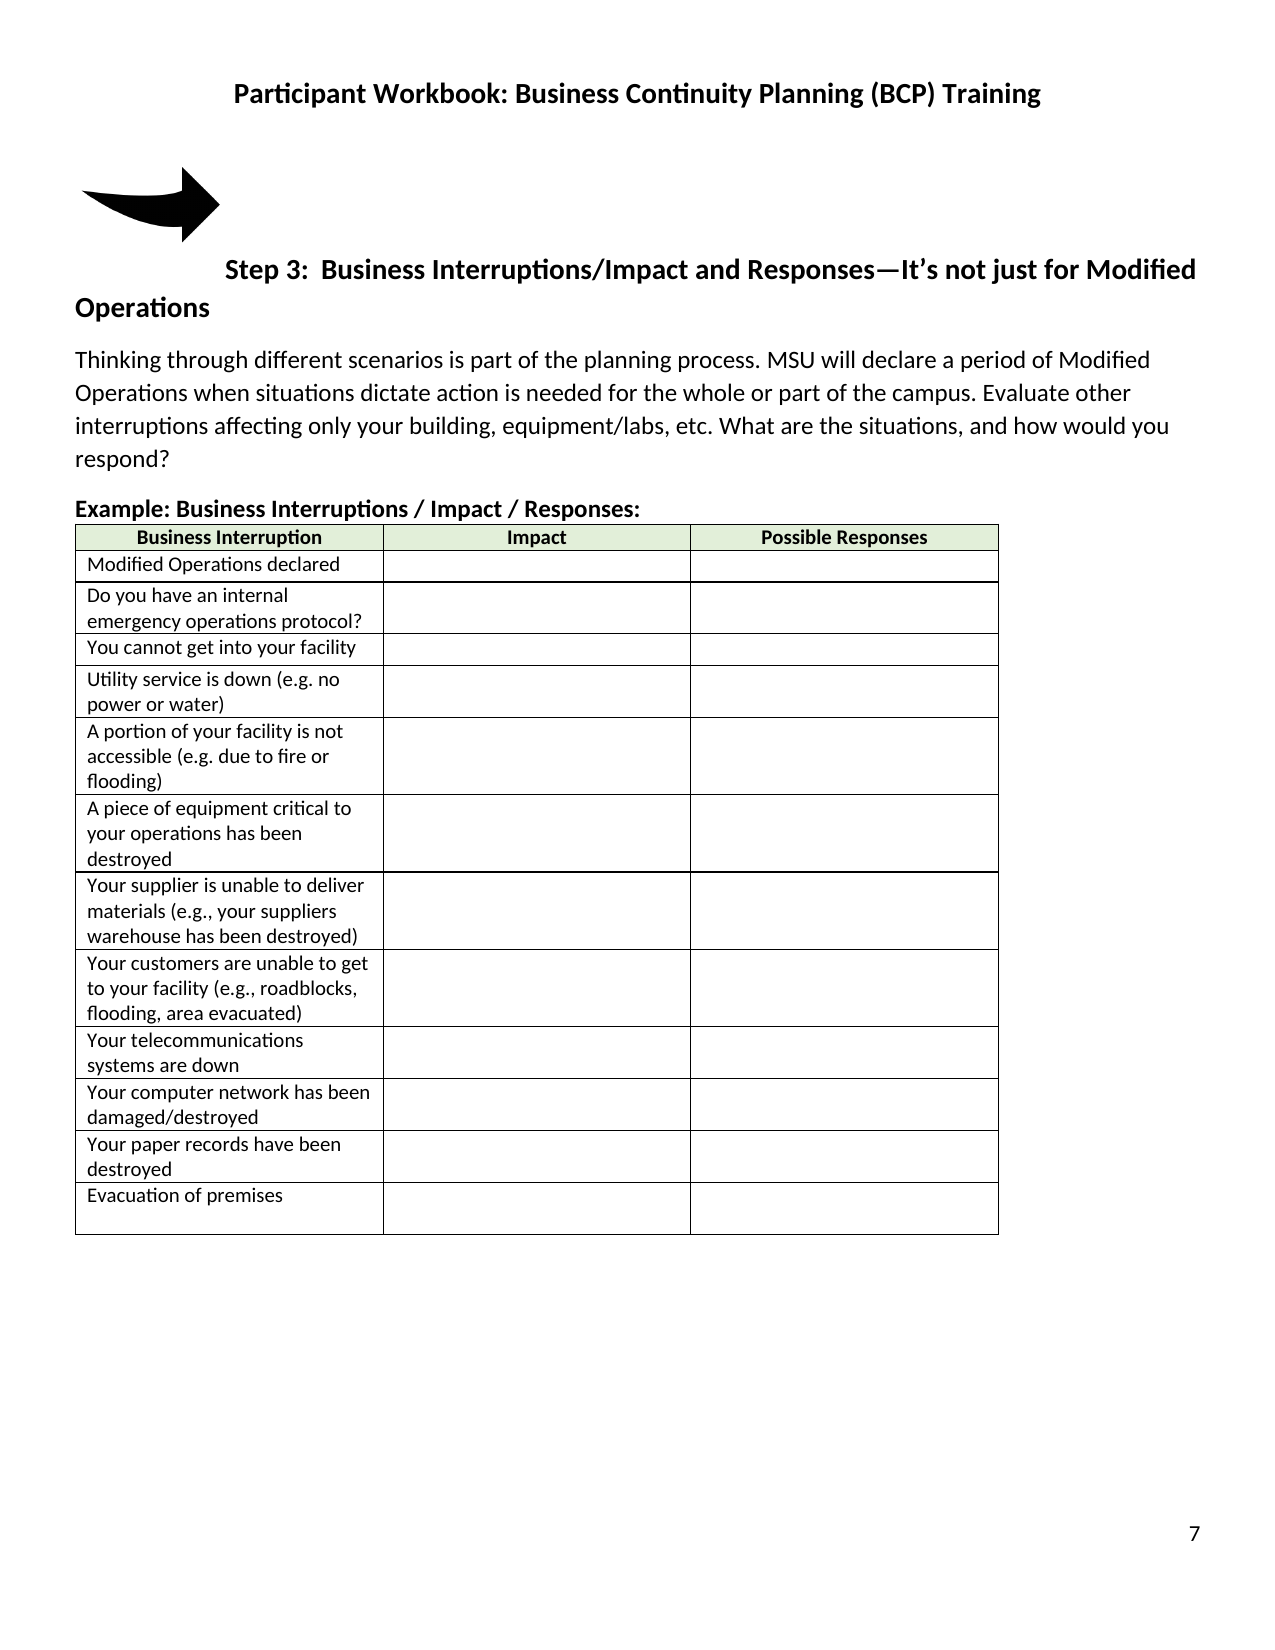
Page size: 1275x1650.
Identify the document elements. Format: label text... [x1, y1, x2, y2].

table_cell [691, 1183, 998, 1233]
table_cell [691, 718, 998, 794]
text Thinking through different scenarios is part of the planning process. MSU will declare a period of Modified Operations when situations dictate action is needed for the whole or part of the campus. Evaluate other interruptions affecting only your building, equipment/labs, etc. What are the situations, and how would you respond? [75, 344, 1200, 474]
table_cell [384, 551, 690, 581]
table_header Business Interruption [76, 525, 383, 550]
table_cell A piece of equipment critical to your operations has been destroyed [76, 795, 383, 871]
table_cell [691, 583, 998, 633]
table_cell [691, 666, 998, 717]
table_cell [384, 1183, 690, 1233]
table_cell Your computer network has been damaged/destroyed [76, 1079, 383, 1130]
text Step 3: Business Interruptions/Impact and Responses—It’s not just for Modified Operations [75, 129, 1200, 325]
table_cell Evacuation of premises [76, 1183, 383, 1233]
table_cell [384, 634, 690, 665]
table_cell [691, 1079, 998, 1130]
table_cell Modified Operations declared [76, 551, 383, 581]
table_cell [691, 634, 998, 665]
table_cell [384, 1027, 690, 1078]
table_cell Your supplier is unable to deliver materials (e.g., your suppliers warehouse has been destroyed) [76, 873, 383, 949]
table_cell [384, 718, 690, 794]
table_cell [384, 1131, 690, 1182]
table_cell [691, 950, 998, 1026]
table_cell [691, 1131, 998, 1182]
table_cell Do you have an internal emergency operations protocol? [76, 583, 383, 633]
table_cell [384, 583, 690, 633]
table_cell A portion of your facility is not accessible (e.g. due to fire or flooding) [76, 718, 383, 794]
table_cell [384, 873, 690, 949]
table_cell [384, 666, 690, 717]
text Example: Business Interruptions / Impact / Responses: [75, 493, 1200, 523]
table_cell Your customers are unable to get to your facility (e.g., roadblocks, flooding, area evacuated) [76, 950, 383, 1026]
table_cell You cannot get into your facility [76, 634, 383, 665]
table_cell [691, 551, 998, 581]
table_header Possible Responses [691, 525, 998, 550]
table_cell [691, 1027, 998, 1078]
table_cell [691, 795, 998, 871]
table_cell Your paper records have been destroyed [76, 1131, 383, 1182]
table_cell [384, 950, 690, 1026]
table_cell [384, 1079, 690, 1130]
table_header Impact [384, 525, 690, 550]
table_cell [691, 873, 998, 949]
picture [75, 129, 226, 280]
table_cell [384, 795, 690, 871]
table_cell Your telecommunications systems are down [76, 1027, 383, 1078]
table_cell Utility service is down (e.g. no power or water) [76, 666, 383, 717]
